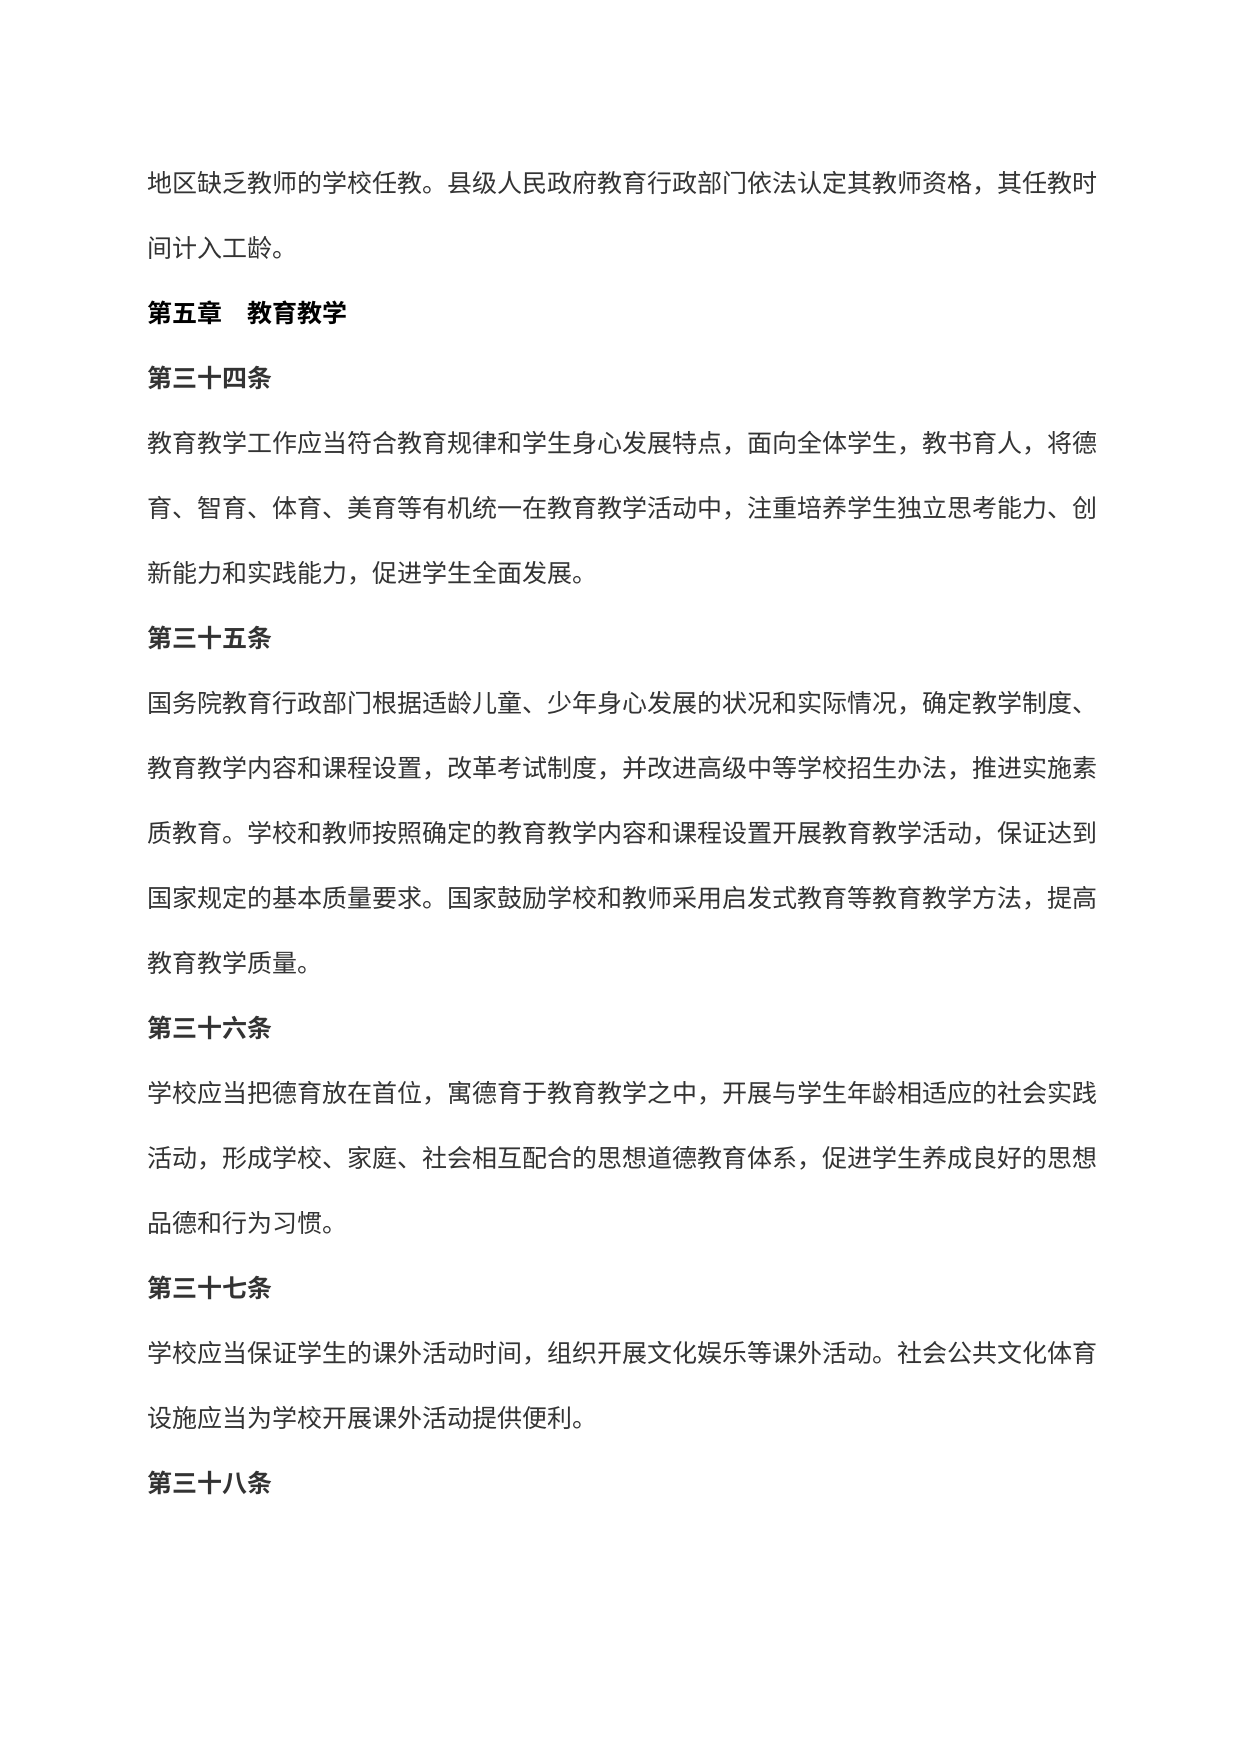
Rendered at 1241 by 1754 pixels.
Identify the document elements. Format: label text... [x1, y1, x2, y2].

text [148, 149, 1098, 279]
text 学校应当保证学生的课外活动时间，组织开展文化娱乐等课外活动。社会公共文化体育设施应当为学校开展课外活动提供便利。 [148, 1319, 1098, 1449]
text 第三十八条 [148, 1449, 1098, 1514]
text 学校应当把德育放在首位，寓德育于教育教学之中，开展与学生年龄相适应的社会实践活动，形成学校、家庭、社会相互配合的思想道德教育体系，促进学生养成良好的思想品德和行为习惯。 [148, 1059, 1098, 1254]
text 第三十四条 [148, 344, 1098, 409]
text 第三十六条 [148, 994, 1098, 1059]
text 教育教学工作应当符合教育规律和学生身心发展特点，面向全体学生，教书育人，将德育、智育、体育、美育等有机统一在教育教学活动中，注重培养学生独立思考能力、创新能力和实践能力，促进学生全面发展。 [148, 409, 1098, 604]
text 第三十五条 [148, 604, 1098, 669]
text 国务院教育行政部门根据适龄儿童、少年身心发展的状况和实际情况，确定教学制度、教育教学内容和课程设置，改革考试制度，并改进高级中等学校招生办法，推进实施素质教育。学校和教师按照确定的教育教学内容和课程设置开展教育教学活动，保证达到国家规定的基本质量要求。国家鼓励学校和教师采用启发式教育等教育教学方法，提高教育教学质量。 [148, 669, 1098, 994]
text 第五章 教育教学 [148, 279, 1098, 344]
text 第三十七条 [148, 1254, 1098, 1319]
